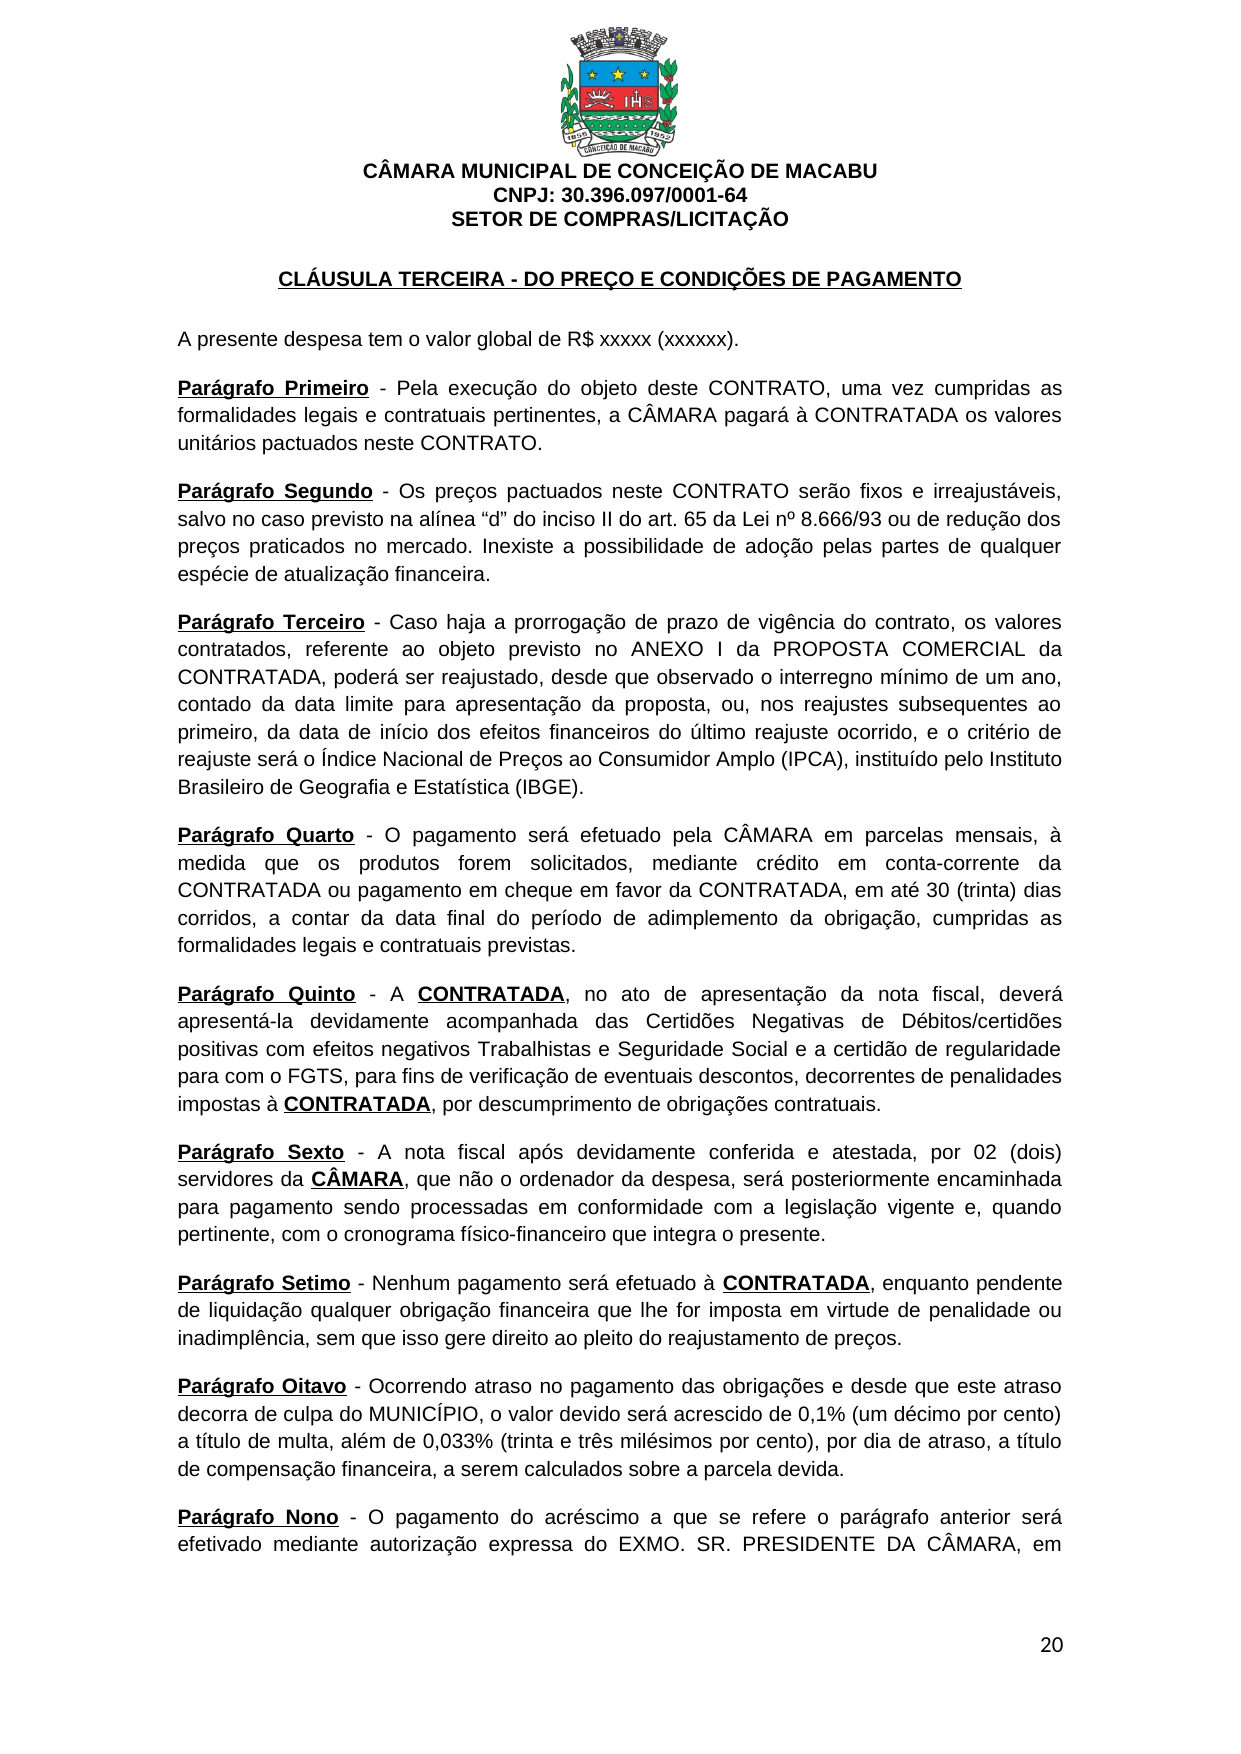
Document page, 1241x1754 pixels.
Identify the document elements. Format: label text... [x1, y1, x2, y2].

text Parágrafo Setimo - Nenhum pagamento será efetuado à CONTRATADA, enquanto pendente de liquidação qualquer obrigação financeira que lhe for imposta em virtude de penalidade ou inadimplência, sem que isso gere direito ao pleito do reajustamento de preços. [177, 1271, 1063, 1349]
text Parágrafo Sexto - A nota fiscal após devidamente conferida e atestada, por 02 (dois) servidores da CÂMARA, que não o ordenador da despesa, será posteriormente encaminhada para pagamento sendo processadas em conformidade com a legislação vigente e, quando pertinente, com o cronograma físico-financeiro que integra o presente. [177, 1140, 1063, 1246]
text Parágrafo Primeiro - Pela execução do objeto deste CONTRATO, uma vez cumpridas as formalidades legais e contratuais pertinentes, a CÂMARA pagará à CONTRATADA os valores unitários pactuados neste CONTRATO. [177, 376, 1063, 454]
picture [560, 27, 678, 157]
text Parágrafo Terceiro - Caso haja a prorrogação de prazo de vigência do contrato, os valores contratados, referente ao objeto previsto no ANEXO I da PROPOSTA COMERCIAL da CONTRATADA, poderá ser reajustado, desde que observado o interregno mínimo de um ano, contado da data limite para apresentação da proposta, ou, nos reajustes subsequentes ao primeiro, da data de início dos efeitos financeiros do último reajuste ocorrido, e o critério de reajuste será o Índice Nacional de Preços ao Consumidor Amplo (IPCA), instituído pelo Instituto Brasileiro de Geografia e Estatística (IBGE). [177, 610, 1063, 799]
text A presente despesa tem o valor global de R$ xxxxx (xxxxxx). [177, 327, 1063, 351]
subtitle CLÁUSULA TERCEIRA - DO PREÇO E CONDIÇÕES DE PAGAMENTO [177, 267, 1063, 291]
text Parágrafo Oitavo - Ocorrendo atraso no pagamento das obrigações e desde que este atraso decorra de culpa do MUNICÍPIO, o valor devido será acrescido de 0,1% (um décimo por cento) a título de multa, além de 0,033% (trinta e três milésimos por cento), por dia de atraso, a título de compensação financeira, a serem calculados sobre a parcela devida. [177, 1374, 1063, 1480]
text Parágrafo Segundo - Os preços pactuados neste CONTRATO serão fixos e irreajustáveis, salvo no caso previsto na alínea “d” do inciso II do art. 65 da Lei nº 8.666/93 ou de redução dos preços praticados no mercado. Inexiste a possibilidade de adoção pelas partes de qualquer espécie de atualização financeira. [177, 479, 1063, 585]
text Parágrafo Quinto - A CONTRATADA, no ato de apresentação da nota fiscal, deverá apresentá-la devidamente acompanhada das Certidões Negativas de Débitos/certidões positivas com efeitos negativos Trabalhistas e Seguridade Social e a certidão de regularidade para com o FGTS, para fins de verificação de eventuais descontos, decorrentes de penalidades impostas à CONTRATADA, por descumprimento de obrigações contratuais. [177, 981, 1063, 1115]
text Parágrafo Quarto - O pagamento será efetuado pela CÂMARA em parcelas mensais, à medida que os produtos forem solicitados, mediante crédito em conta-corrente da CONTRATADA ou pagamento em cheque em favor da CONTRATADA, em até 30 (trinta) dias corridos, a contar da data final do período de adimplemento da obrigação, cumpridas as formalidades legais e contratuais previstas. [177, 823, 1063, 957]
